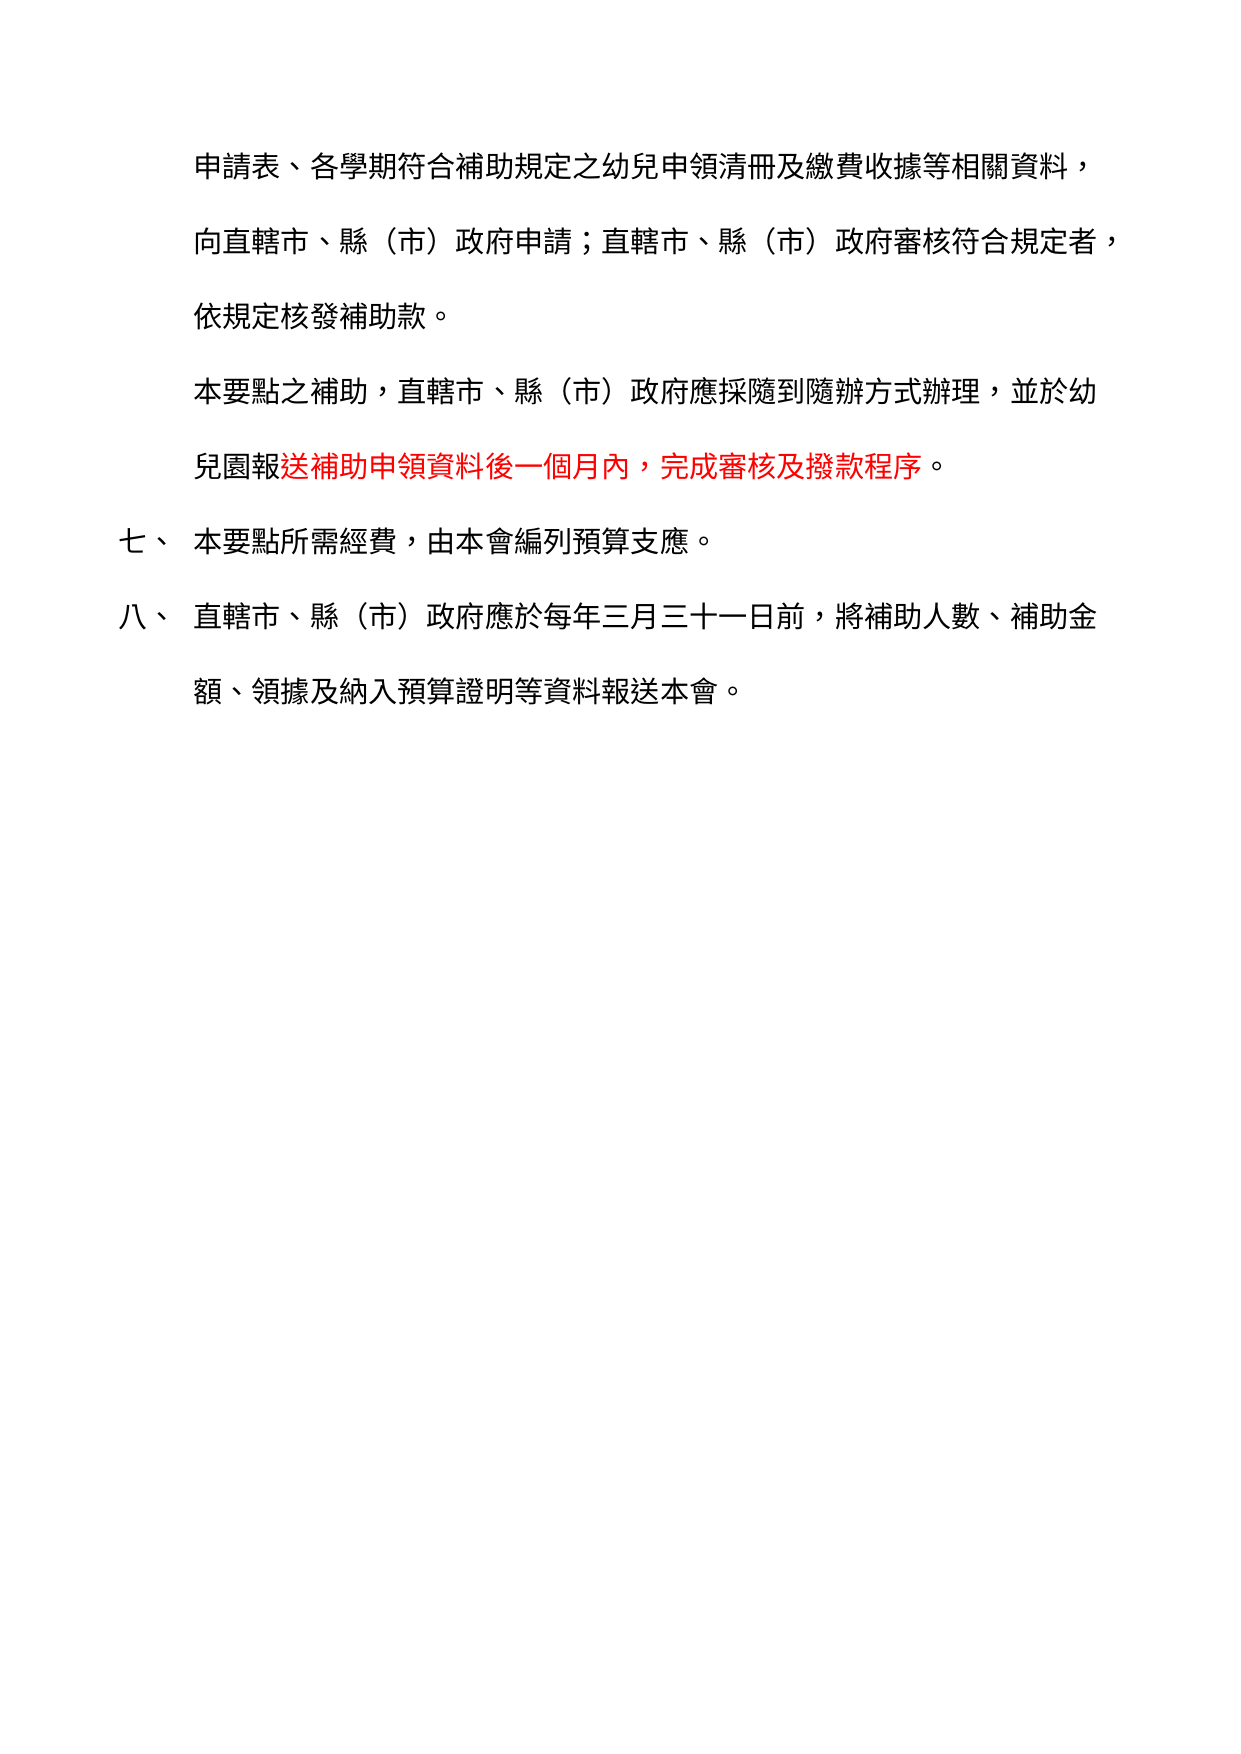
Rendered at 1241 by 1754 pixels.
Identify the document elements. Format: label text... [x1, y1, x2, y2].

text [193, 127, 1122, 352]
text 本要點之補助，直轄市、縣（市）政府應採隨到隨辦方式辦理，並於幼兒園報送補助申領資料後一個月內，完成審核及撥款程序。 [193, 352, 1122, 502]
list 直轄市、縣（市）政府應於每年三月三十一日前，將補助人數、補助金額、領據及納入預算證明等資料報送本會。 [118, 577, 1122, 727]
list 本要點所需經費，由本會編列預算支應。 [118, 502, 1122, 577]
